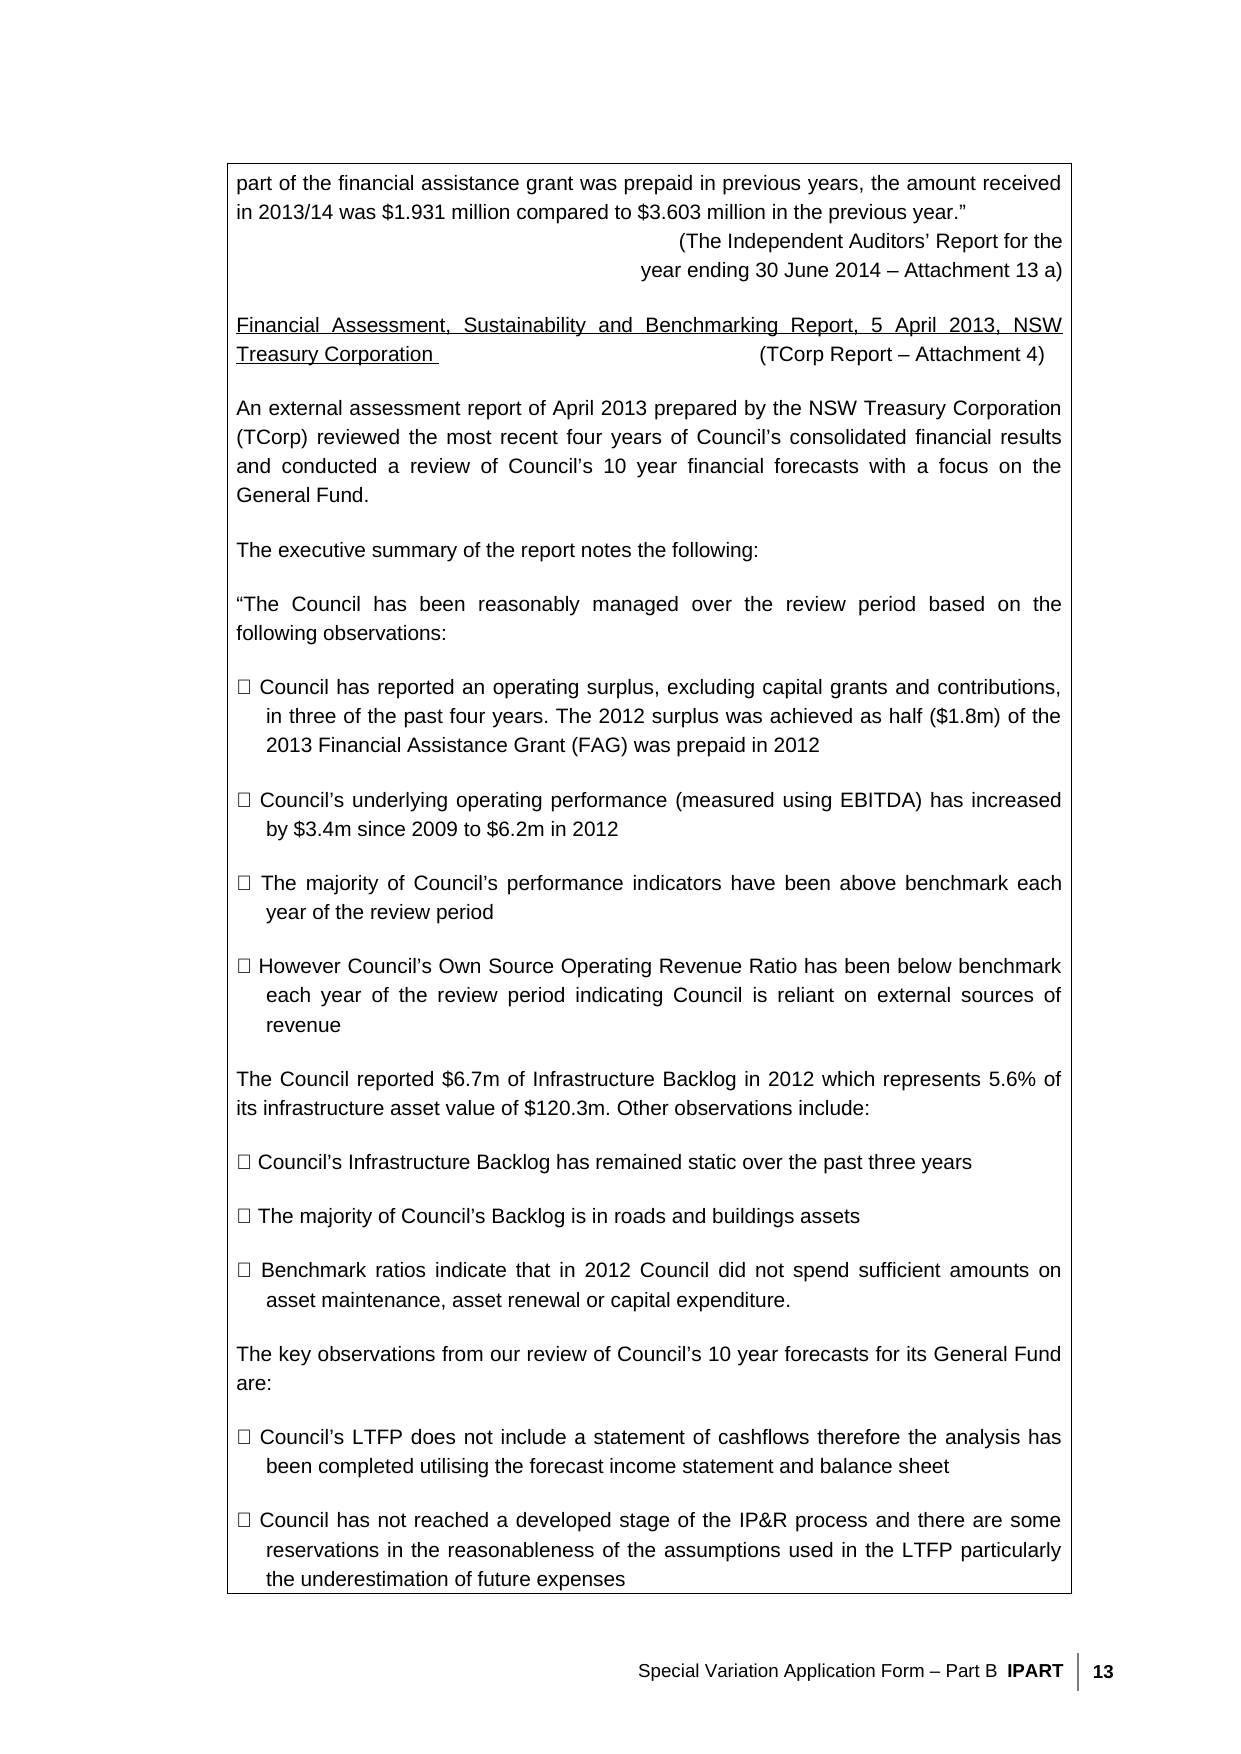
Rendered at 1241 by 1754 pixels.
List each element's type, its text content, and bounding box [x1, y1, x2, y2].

text  However Council’s Own Source Operating Revenue Ratio has been below benchmark each year of the review period indicating Council is reliant on external sources of revenue [228, 946, 1071, 1036]
text  Council’s LTFP does not include a statement of cashflows therefore the analysis has been completed utilising the forecast income statement and balance sheet [228, 1417, 1071, 1478]
text  Benchmark ratios indicate that in 2012 Council did not spend sufficient amounts on asset maintenance, asset renewal or capital expenditure. [228, 1250, 1071, 1311]
text The key observations from our review of Council’s 10 year forecasts for its General Fund are: [228, 1333, 1071, 1395]
text The Council reported $6.7m of Infrastructure Backlog in 2012 which represents 5.6% of its infrastructure asset value of $120.3m. Other observations include: [228, 1058, 1071, 1120]
text The executive summary of the report notes the following: [228, 529, 1071, 561]
text  Council’s underlying operating performance (measured using EBITDA) has increased by $3.4m since 2009 to $6.2m in 2012 [228, 779, 1071, 841]
text An external assessment report of April 2013 prepared by the NSW Treasury Corporation (TCorp) reviewed the most recent four years of Council’s consolidated financial results and conducted a review of Council’s 10 year financial forecasts with a focus on the General Fund. [228, 387, 1071, 507]
text “The Council has been reasonably managed over the review period based on the following observations: [228, 583, 1071, 645]
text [228, 164, 1071, 224]
text  Council has not reached a developed stage of the IP&R process and there are some reservations in the reasonableness of the assumptions used in the LTFP particularly the underestimation of future expenses [228, 1500, 1071, 1593]
text  Council has reported an operating surplus, excluding capital grants and contributions, in three of the past four years. The 2012 surplus was achieved as half ($1.8m) of the 2013 Financial Assistance Grant (FAG) was prepaid in 2012 [228, 667, 1071, 757]
text  Council’s Infrastructure Backlog has remained static over the past three years [228, 1142, 1071, 1174]
text  The majority of Council’s performance indicators have been above benchmark each year of the review period [228, 862, 1071, 924]
text (The Independent Auditors’ Report for the [236, 224, 1063, 253]
text  The majority of Council’s Backlog is in roads and buildings assets [228, 1196, 1071, 1228]
text year ending 30 June 2014 – Attachment 13 a) [236, 253, 1063, 282]
text Financial Assessment, Sustainability and Benchmarking Report, 5 April 2013, NSW Treasury Corporation (TCorp Report – Attachment 4) [228, 304, 1071, 366]
